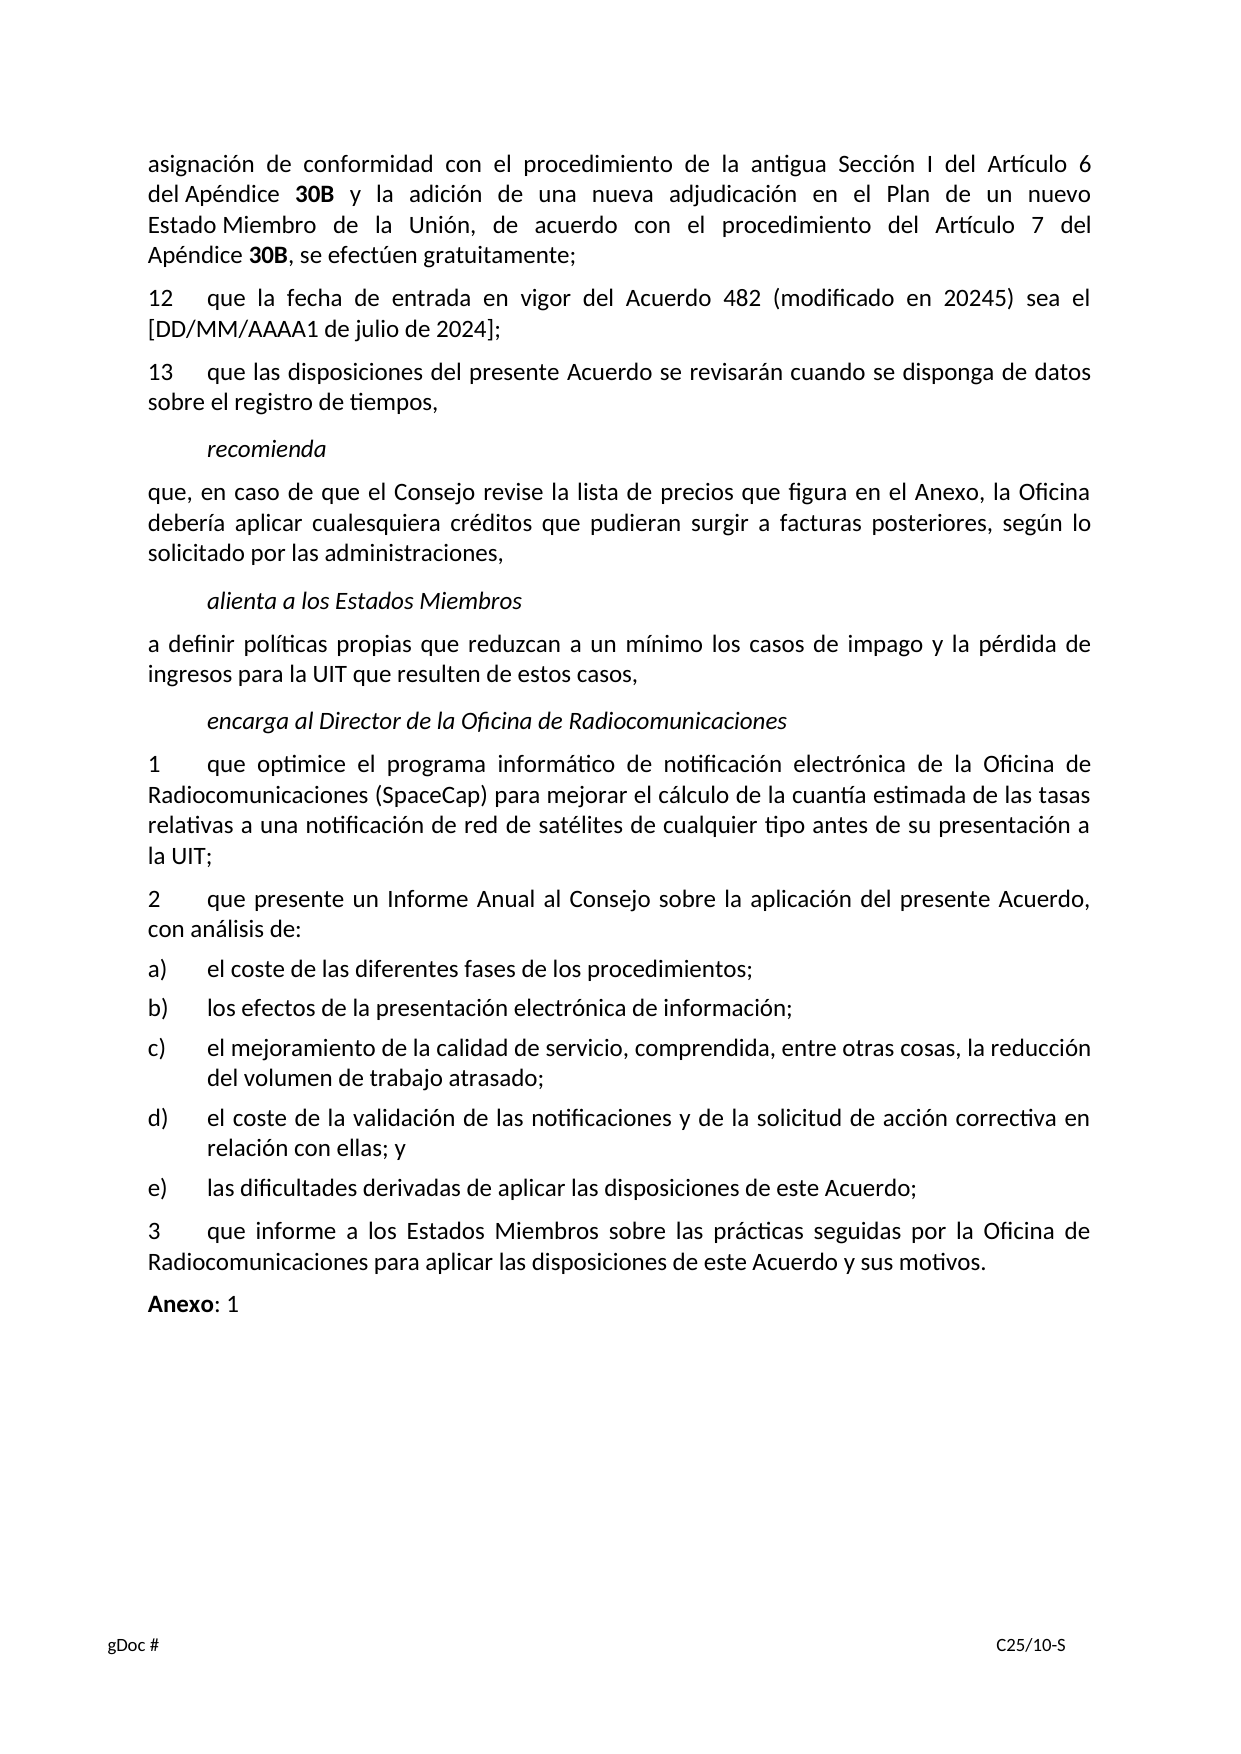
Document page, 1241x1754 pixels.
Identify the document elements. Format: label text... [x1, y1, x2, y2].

text e) las dificultades derivadas de aplicar las disposiciones de este Acuerdo; [148, 1172, 1092, 1203]
text 12 que la fecha de entrada en vigor del Acuerdo 482 (modificado en 202) sea el ; [148, 282, 1092, 343]
text recomienda [207, 433, 1092, 464]
text Anexo: 1 [148, 1289, 1092, 1319]
text d) el coste de la validación de las notificaciones y de la solicitud de acción correctiva en relación con ellas; y [148, 1102, 1092, 1163]
text alienta a los Estados Miembros [207, 585, 1092, 615]
text encarga al Director de la Oficina de Radiocomunicaciones [207, 706, 1092, 736]
text 2 que presente un Informe Anual al Consejo sobre la aplicación del presente Acuerdo, con análisis de: [148, 883, 1092, 944]
text a) el coste de las diferentes fases de los procedimientos; [148, 953, 1092, 984]
text c) el mejoramiento de la calidad de servicio, comprendida, entre otras cosas, la reducción del volumen de trabajo atrasado; [148, 1032, 1092, 1093]
text que, en caso de que el Consejo revise la lista de precios que figura en el Anexo, la Oficina debería aplicar cualesquiera créditos que pudieran surgir a facturas posteriores, según lo solicitado por las administraciones, [148, 477, 1092, 568]
text b) los efectos de la presentación electrónica de información; [148, 993, 1092, 1023]
text 13 que las disposiciones del presente Acuerdo se revisarán cuando se disponga de datos sobre el registro de tiempos, [148, 356, 1092, 417]
text 3 que informe a los Estados Miembros sobre las prácticas seguidas por la Oficina de Radiocomunicaciones para aplicar las disposiciones de este Acuerdo y sus motivos. [148, 1215, 1092, 1276]
text a definir políticas propias que reduzcan a un mínimo los casos de impago y la pérdida de ingresos para la UIT que resulten de estos casos, [148, 628, 1092, 689]
text 1 que optimice el programa informático de notificación electrónica de la Oficina de Radiocomunicaciones (SpaceCap) para mejorar el cálculo de la cuantía estimada de las tasas relativas a una notificación de red de satélites de cualquier tipo antes de su presentación a la UIT; [148, 748, 1092, 871]
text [148, 148, 1092, 270]
